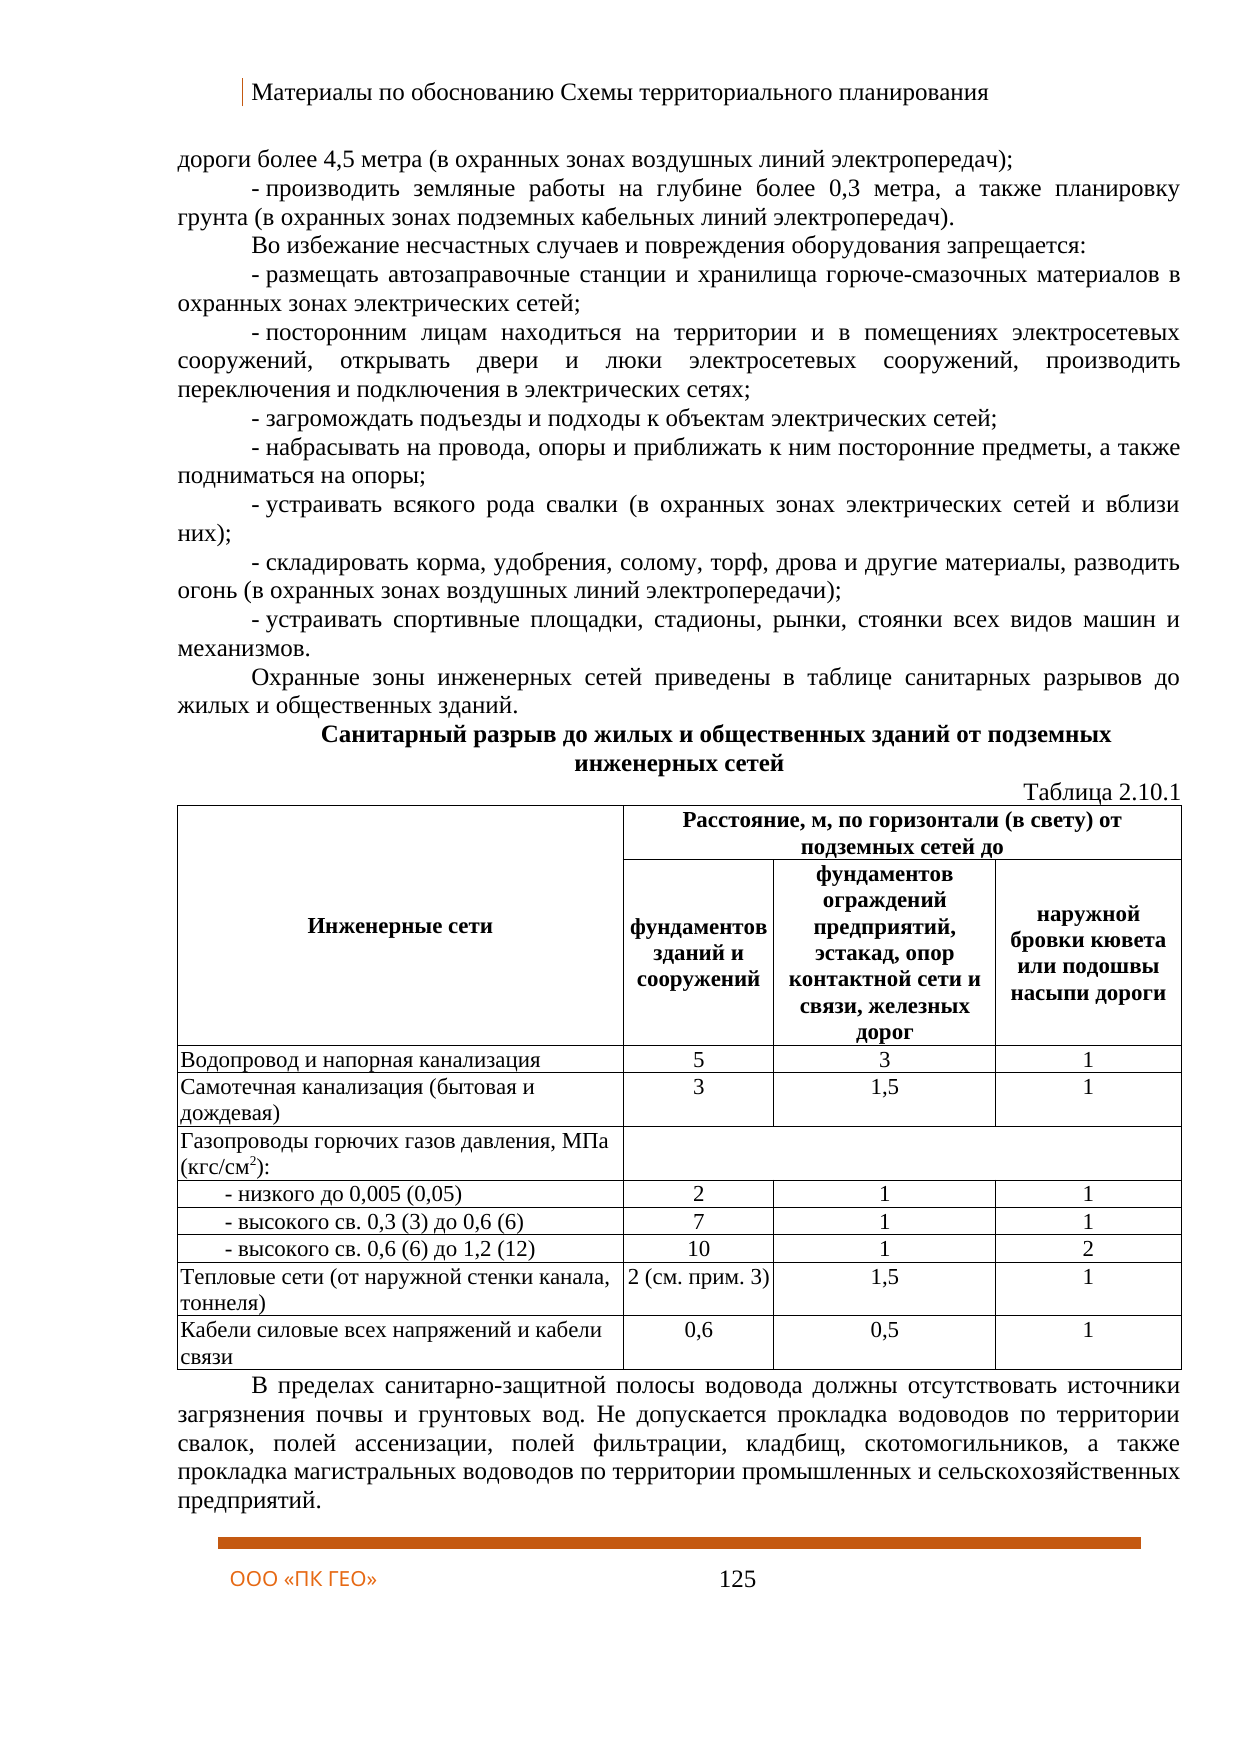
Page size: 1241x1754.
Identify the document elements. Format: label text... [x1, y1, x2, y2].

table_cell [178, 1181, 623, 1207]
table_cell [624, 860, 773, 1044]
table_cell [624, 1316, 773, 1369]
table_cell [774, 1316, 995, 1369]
text - набрасывать на провода, опоры и приближать к ним посторонние предметы, а также подниматься на опоры; [177, 432, 1181, 489]
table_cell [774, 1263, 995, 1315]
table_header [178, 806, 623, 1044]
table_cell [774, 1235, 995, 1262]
text Таблица 2.10.1 [177, 777, 1181, 805]
text - посторонним лицам находиться на территории и в помещениях электросетевых сооружений, открывать двери и люки электросетевых сооружений, производить переключения и подключения в электрических сетях; [177, 317, 1181, 403]
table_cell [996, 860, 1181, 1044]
text В пределах санитарно-защитной полосы водовода должны отсутствовать источники загрязнения почвы и грунтовых вод. Не допускается прокладка водоводов по территории свалок, полей ассенизации, полей фильтрации, кладбищ, скотомогильников, а также прокладка магистральных водоводов по территории промышленных и сельскохозяйственных предприятий. [177, 1370, 1181, 1514]
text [177, 144, 1181, 173]
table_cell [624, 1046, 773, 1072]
text Охранные зоны инженерных сетей приведены в таблице санитарных разрывов до жилых и общественных зданий. [177, 662, 1181, 719]
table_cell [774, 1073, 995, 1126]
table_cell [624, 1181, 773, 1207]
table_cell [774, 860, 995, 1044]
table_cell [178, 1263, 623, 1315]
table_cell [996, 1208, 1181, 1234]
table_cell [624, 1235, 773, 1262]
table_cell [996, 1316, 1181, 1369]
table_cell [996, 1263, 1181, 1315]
text Во избежание несчастных случаев и повреждения оборудования запрещается: [177, 230, 1181, 259]
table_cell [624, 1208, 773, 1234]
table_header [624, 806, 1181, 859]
text - производить земляные работы на глубине более 0,3 метра, а также планировку грунта (в охранных зонах подземных кабельных линий электропередач). [177, 173, 1181, 230]
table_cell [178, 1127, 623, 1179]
text - размещать автозаправочные станции и хранилища горюче-смазочных материалов в охранных зонах электрических сетей; [177, 259, 1181, 317]
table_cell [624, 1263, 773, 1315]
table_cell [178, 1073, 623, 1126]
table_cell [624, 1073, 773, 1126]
text - складировать корма, удобрения, солому, торф, дрова и другие материалы, разводить огонь (в охранных зонах воздушных линий электропередачи); [177, 547, 1181, 604]
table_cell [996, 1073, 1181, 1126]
text - загромождать подъезды и подходы к объектам электрических сетей; [177, 403, 1181, 432]
text Санитарный разрыв до жилых и общественных зданий от подземных инженерных сетей [177, 719, 1181, 777]
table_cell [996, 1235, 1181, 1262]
text - устраивать всякого рода свалки (в охранных зонах электрических сетей и вблизи них); [177, 489, 1181, 547]
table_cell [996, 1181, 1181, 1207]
text - устраивать спортивные площадки, стадионы, рынки, стоянки всех видов машин и механизмов. [177, 604, 1181, 662]
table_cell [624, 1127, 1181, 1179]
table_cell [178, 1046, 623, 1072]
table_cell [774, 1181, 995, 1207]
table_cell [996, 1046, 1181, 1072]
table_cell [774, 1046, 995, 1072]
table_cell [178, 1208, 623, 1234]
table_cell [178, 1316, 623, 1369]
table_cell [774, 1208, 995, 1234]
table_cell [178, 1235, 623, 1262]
